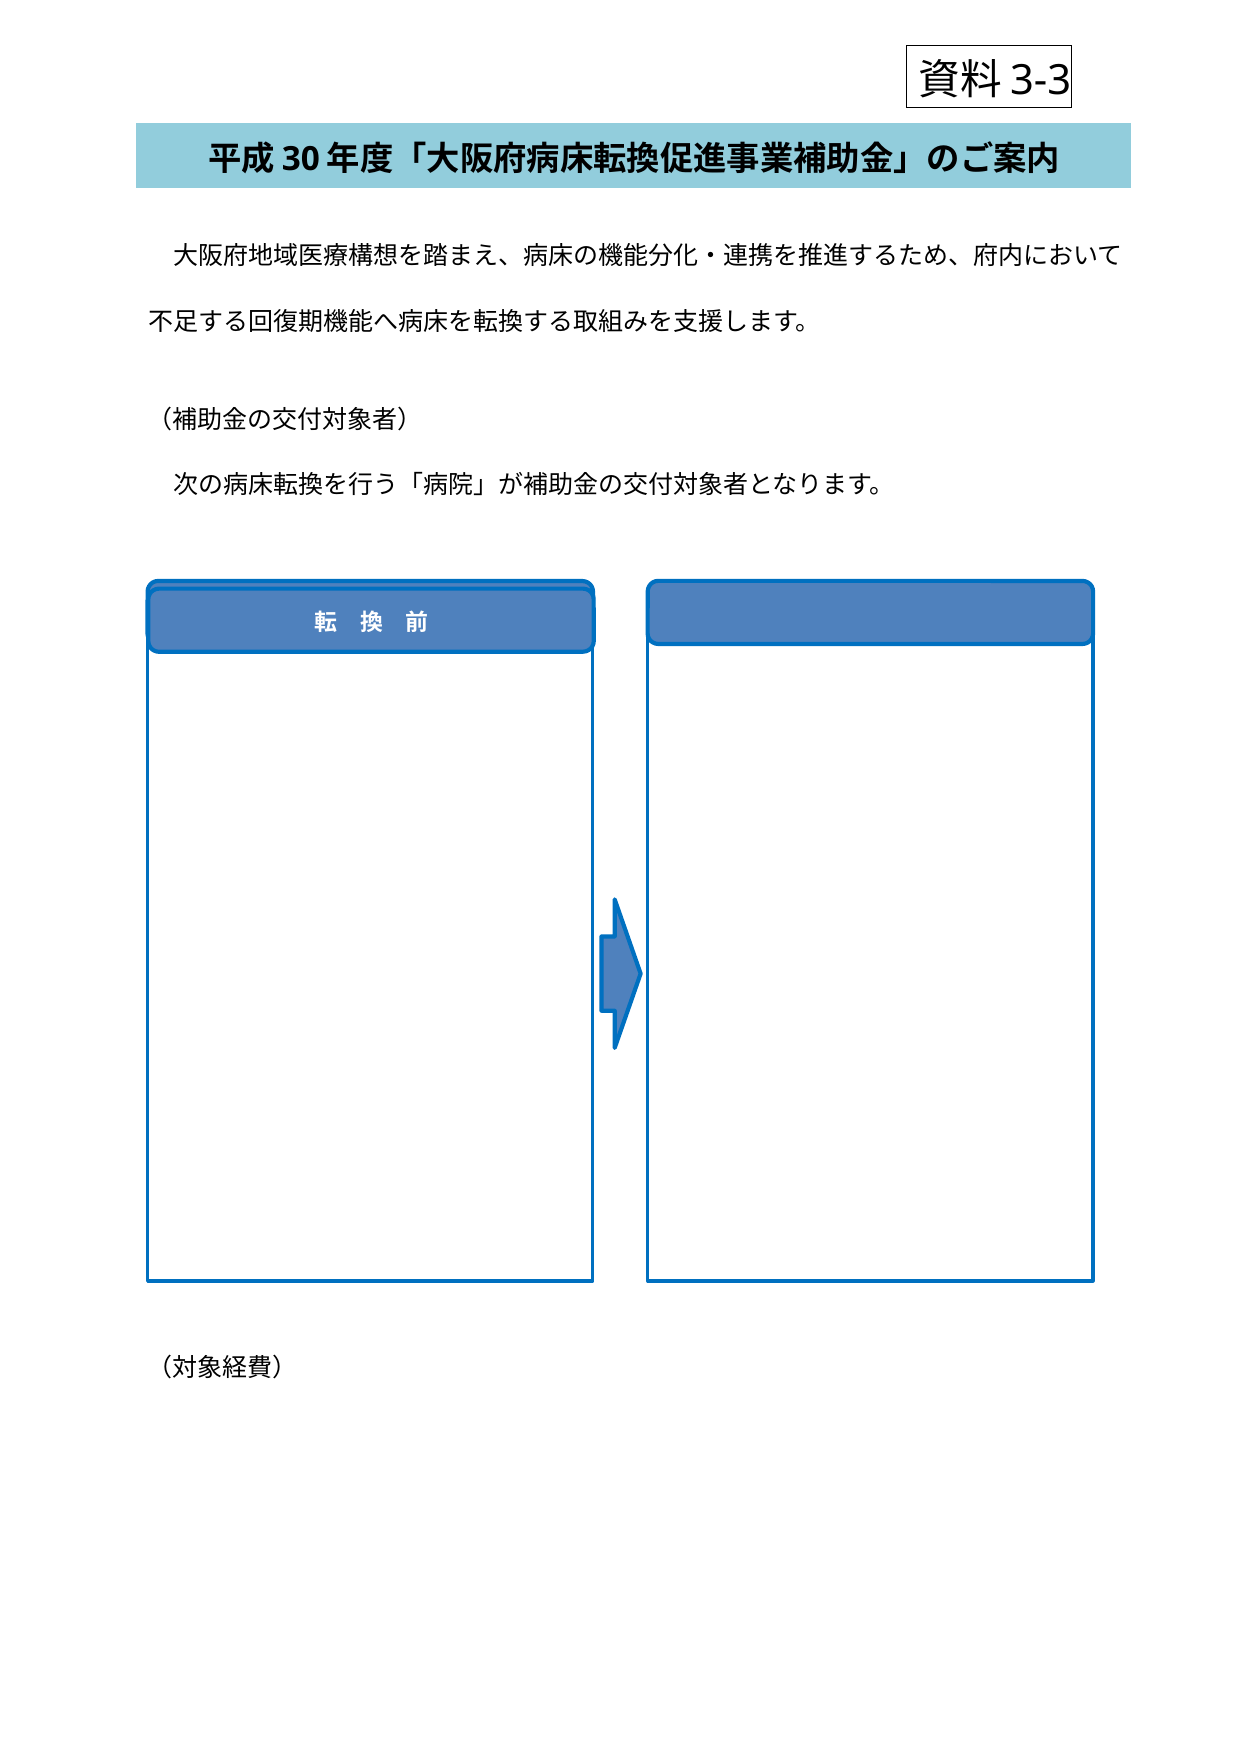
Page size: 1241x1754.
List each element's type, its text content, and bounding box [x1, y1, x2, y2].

text 大阪府地域医療構想を踏まえ、病床の機能分化・連携を推進するため、府内において不足する回復期機能へ病床を転換する取組みを支援します。 [148, 221, 1122, 352]
text （対象経費） [148, 1333, 1122, 1399]
text 次の病床転換を行う「病院」が補助金の交付対象者となります。 [148, 450, 1122, 516]
text （補助金の交付対象者） [148, 385, 1122, 450]
table_header 平成30年度「大阪府病床転換促進事業補助金」のご案内 [136, 123, 1131, 188]
